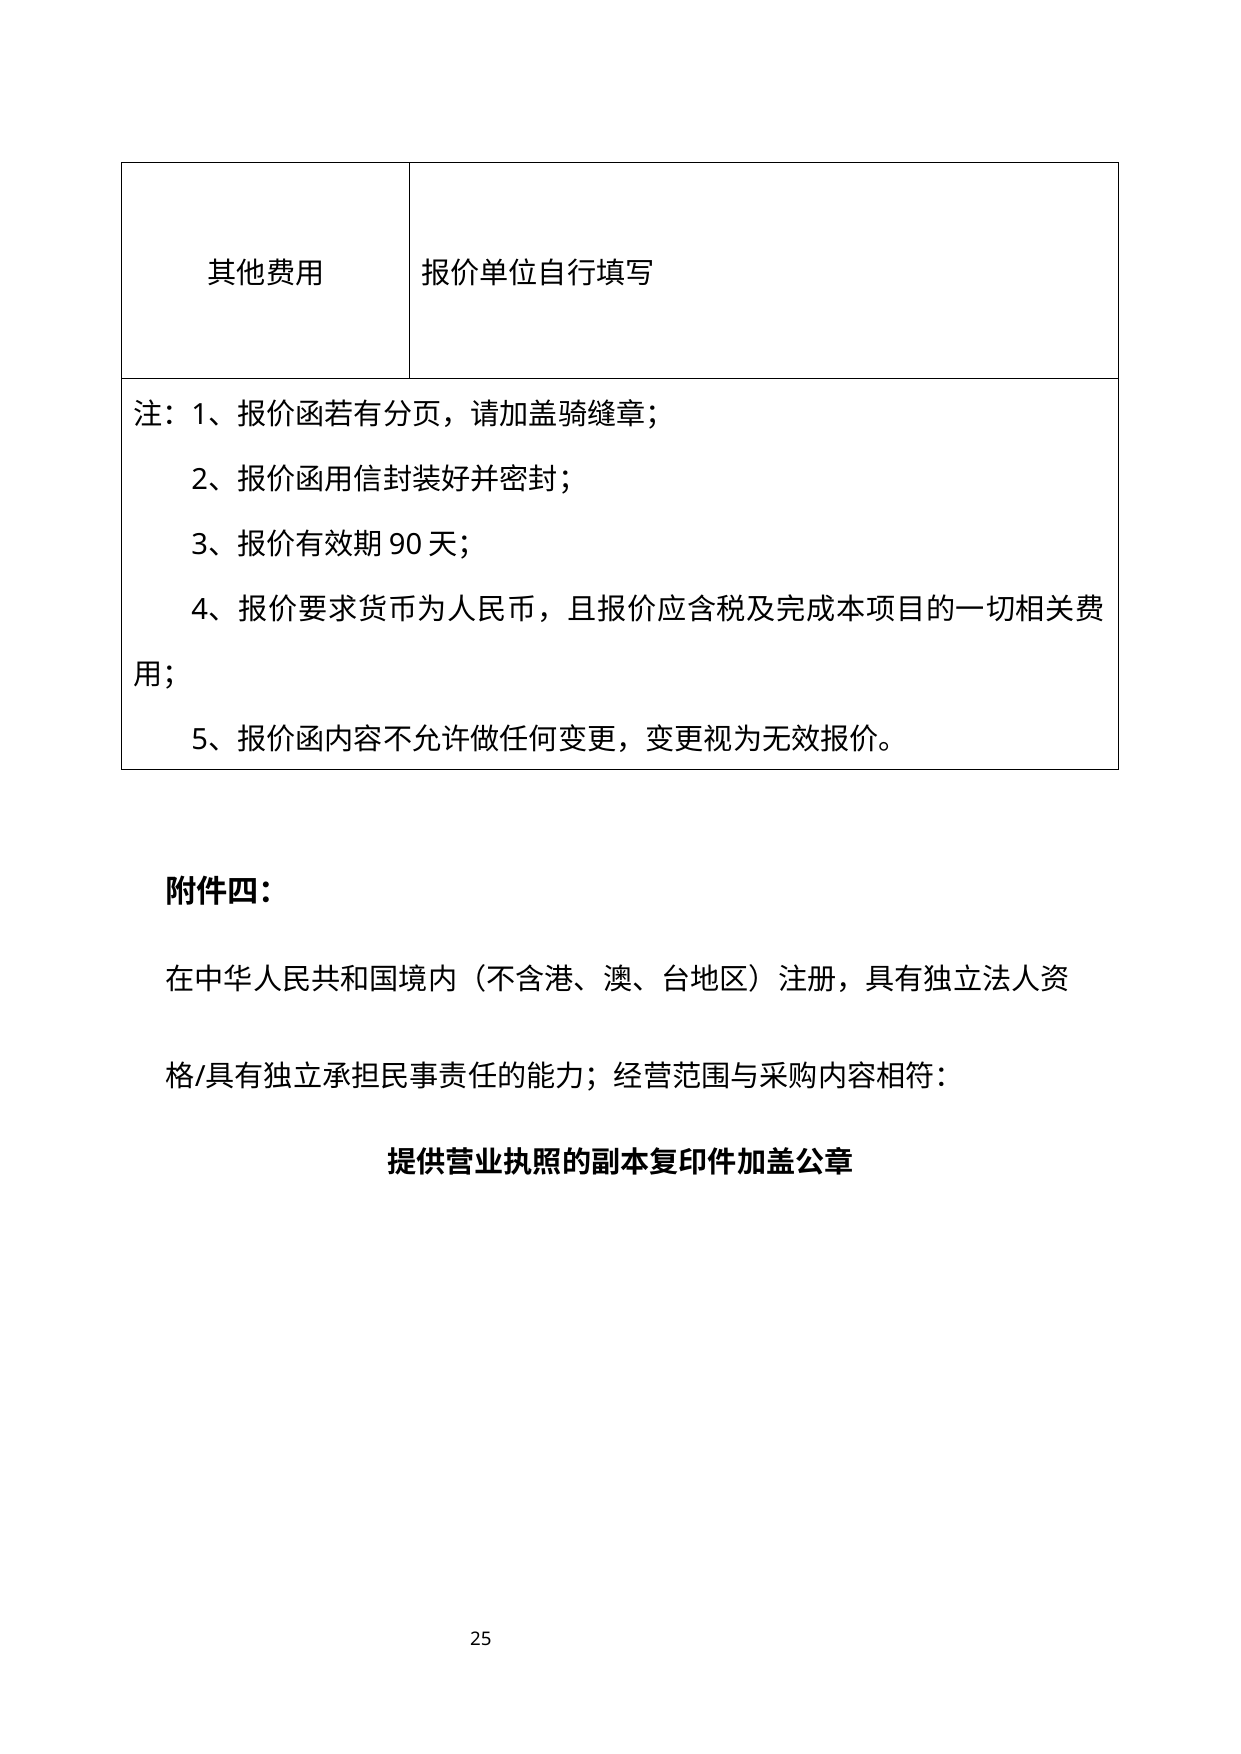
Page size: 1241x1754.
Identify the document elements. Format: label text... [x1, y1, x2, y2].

text 附件四： [165, 856, 1075, 921]
text 在中华人民共和国境内（不含港、澳、台地区）注册，具有独立法人资格/具有独立承担民事责任的能力；经营范围与采购内容相符： [165, 944, 1075, 1106]
table_cell 其他费用 [122, 163, 409, 378]
table_cell 注：1、报价函若有分页，请加盖骑缝章； 报价函用信封装好并密封； 报价有效期90天； 4、报价要求货币为人民币，且报价应含税及完成本项目的一切相关费用； 5、报价函内容不允许做任何变更，变更视为无效报价。 [122, 379, 1118, 769]
table_cell 报价单位自行填写 [410, 163, 1118, 378]
text 提供营业执照的副本复印件加盖公章 [165, 1128, 1075, 1193]
